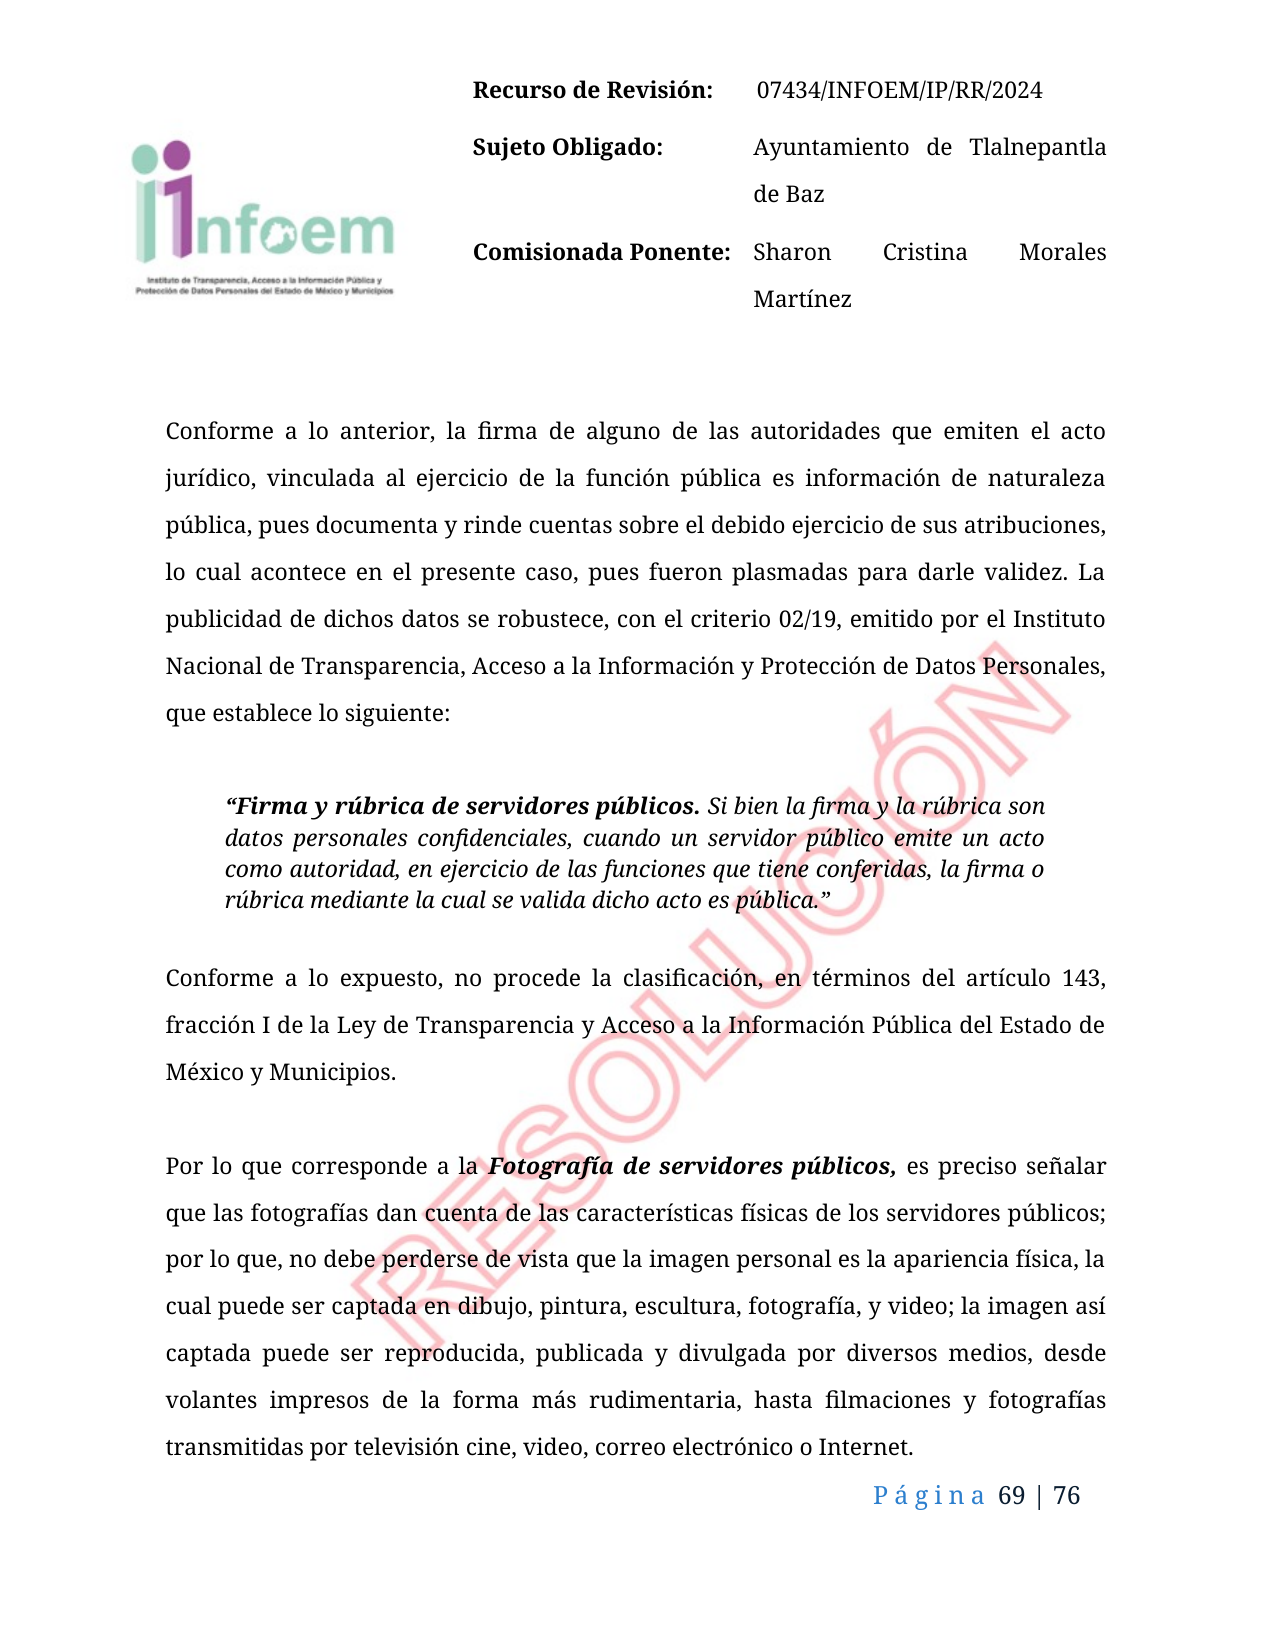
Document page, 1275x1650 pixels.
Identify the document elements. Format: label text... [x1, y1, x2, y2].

text Conforme a lo expuesto, no procede la clasificación, en términos del artículo 143, fracción I de la Ley de Transparencia y Acceso a la Información Pública del Estado de México y Municipios. [165, 962, 1107, 1087]
title “Firma y rúbrica de servidores públicos. Si bien la firma y la rúbrica son datos personales confidenciales, cuando un servidor público emite un acto como autoridad, en ejercicio de las funciones que tiene conferidas, la firma o rúbrica mediante la cual se valida dicho acto es pública.” [224, 790, 1048, 915]
picture [2, 76, 1275, 1650]
text Conforme a lo anterior, la firma de alguno de las autoridades que emiten el acto jurídico, vinculada al ejercicio de la función pública es información de naturaleza pública, pues documenta y rinde cuentas sobre el debido ejercicio de sus atribuciones, lo cual acontece en el presente caso, pues fueron plasmadas para darle validez. La publicidad de dichos datos se robustece, con el criterio 02/19, emitido por el Instituto Nacional de Transparencia, Acceso a la Información y Protección de Datos Personales, que establece lo siguiente: [165, 415, 1107, 728]
text Por lo que corresponde a la Fotografía de servidores públicos, es preciso señalar que las fotografías dan cuenta de las características físicas de los servidores públicos; por lo que, no debe perderse de vista que la imagen personal es la apariencia física, la cual puede ser captada en dibujo, pintura, escultura, fotografía, y video; la imagen así captada puede ser reproducida, publicada y divulgada por diversos medios, desde volantes impresos de la forma más rudimentaria, hasta filmaciones y fotografías transmitidas por televisión cine, video, correo electrónico o Internet. [165, 1149, 1107, 1462]
